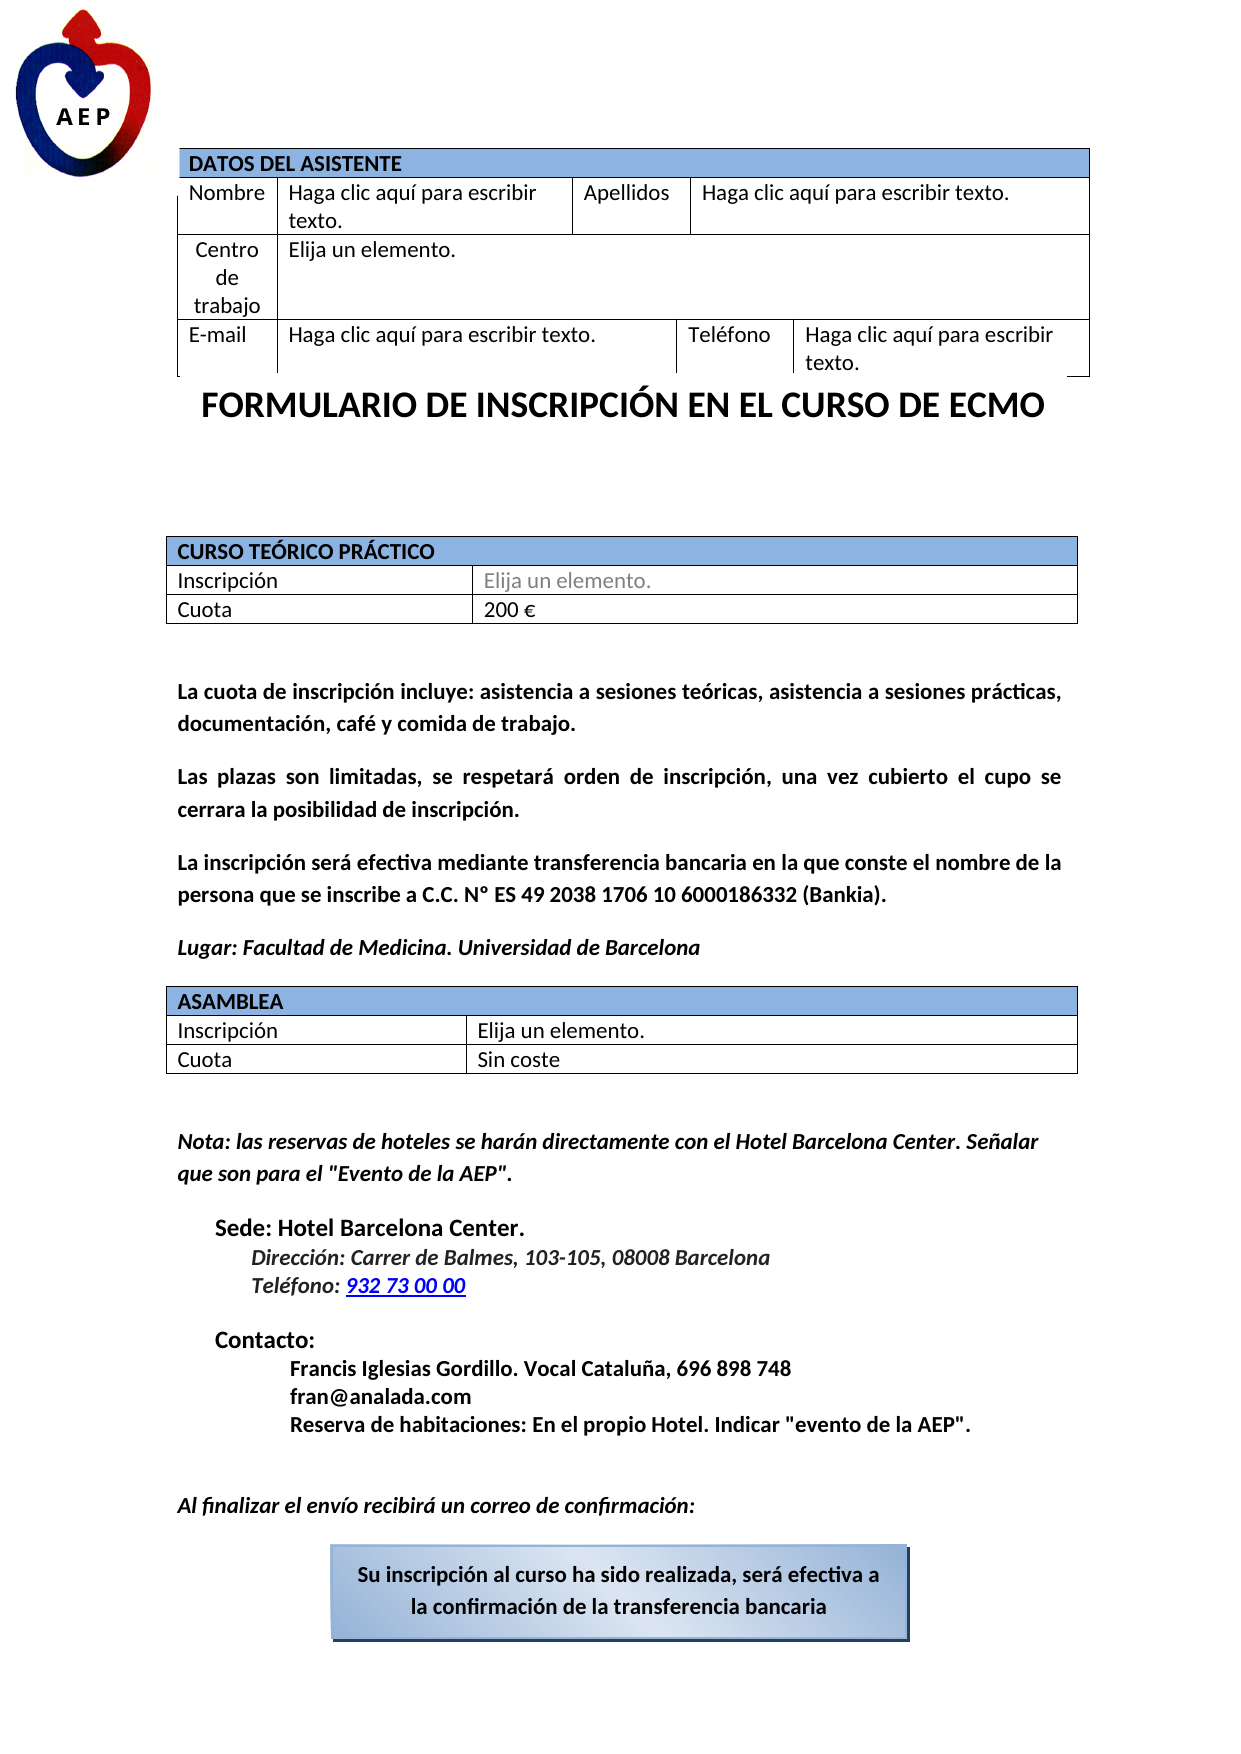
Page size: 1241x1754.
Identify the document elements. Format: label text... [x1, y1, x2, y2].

text Sede: Hotel Barcelona Center. [215, 1212, 1063, 1243]
table_cell Centro de trabajo [178, 235, 277, 319]
table_cell Sin coste [467, 1045, 1077, 1073]
table_cell [473, 566, 1077, 594]
text Lugar: Facultad de Medicina. Universidad de Barcelona [177, 933, 1063, 961]
table_cell Inscripción [167, 1016, 466, 1044]
table_header CURSO TEÓRICO PRÁCTICO [167, 537, 1077, 565]
text La cuota de inscripción incluye: asistencia a sesiones teóricas, asistencia a sesiones prácticas, documentación, café y comida de trabajo. [177, 677, 1063, 737]
text fran@analada.com [290, 1382, 1063, 1411]
text Las plazas son limitadas, se respetará orden de inscripción, una vez cubierto el cupo se cerrara la posibilidad de inscripción. [177, 762, 1063, 823]
table_cell Inscripción [167, 566, 472, 594]
table_cell E-mail [178, 320, 277, 376]
table_cell 200 € [473, 595, 1077, 623]
table_header DATOS DEL ASISTENTE [180, 149, 1089, 177]
text Francis Iglesias Gordillo. Vocal Cataluña, 696 898 748 [290, 1354, 1063, 1382]
text Dirección: Carrer de Balmes, 103-105, 08008 Barcelona [215, 1243, 1063, 1271]
table_cell Teléfono [677, 320, 793, 373]
table_cell Nombre [178, 178, 277, 234]
table_cell Cuota [167, 1045, 466, 1073]
table_cell Cuota [167, 595, 472, 623]
text La inscripción será efectiva mediante transferencia bancaria en la que conste el nombre de la persona que se inscribe a C.C. Nº ES 49 2038 1706 10 6000186332 (Bankia). [177, 848, 1063, 908]
text Al finalizar el envío recibirá un correo de confirmación: [177, 1492, 1063, 1519]
table_header ASAMBLEA [167, 987, 1077, 1015]
text Contacto: [215, 1324, 1063, 1354]
text Nota: las reservas de hoteles se harán directamente con el Hotel Barcelona Center. Señalar que son para el "Evento de la AEP". [177, 1127, 1063, 1187]
table_cell Apellidos [573, 178, 690, 234]
text Teléfono: 932 73 00 00 [251, 1271, 1063, 1299]
text Reserva de habitaciones: En el propio Hotel. Indicar "evento de la AEP". [290, 1411, 1063, 1438]
